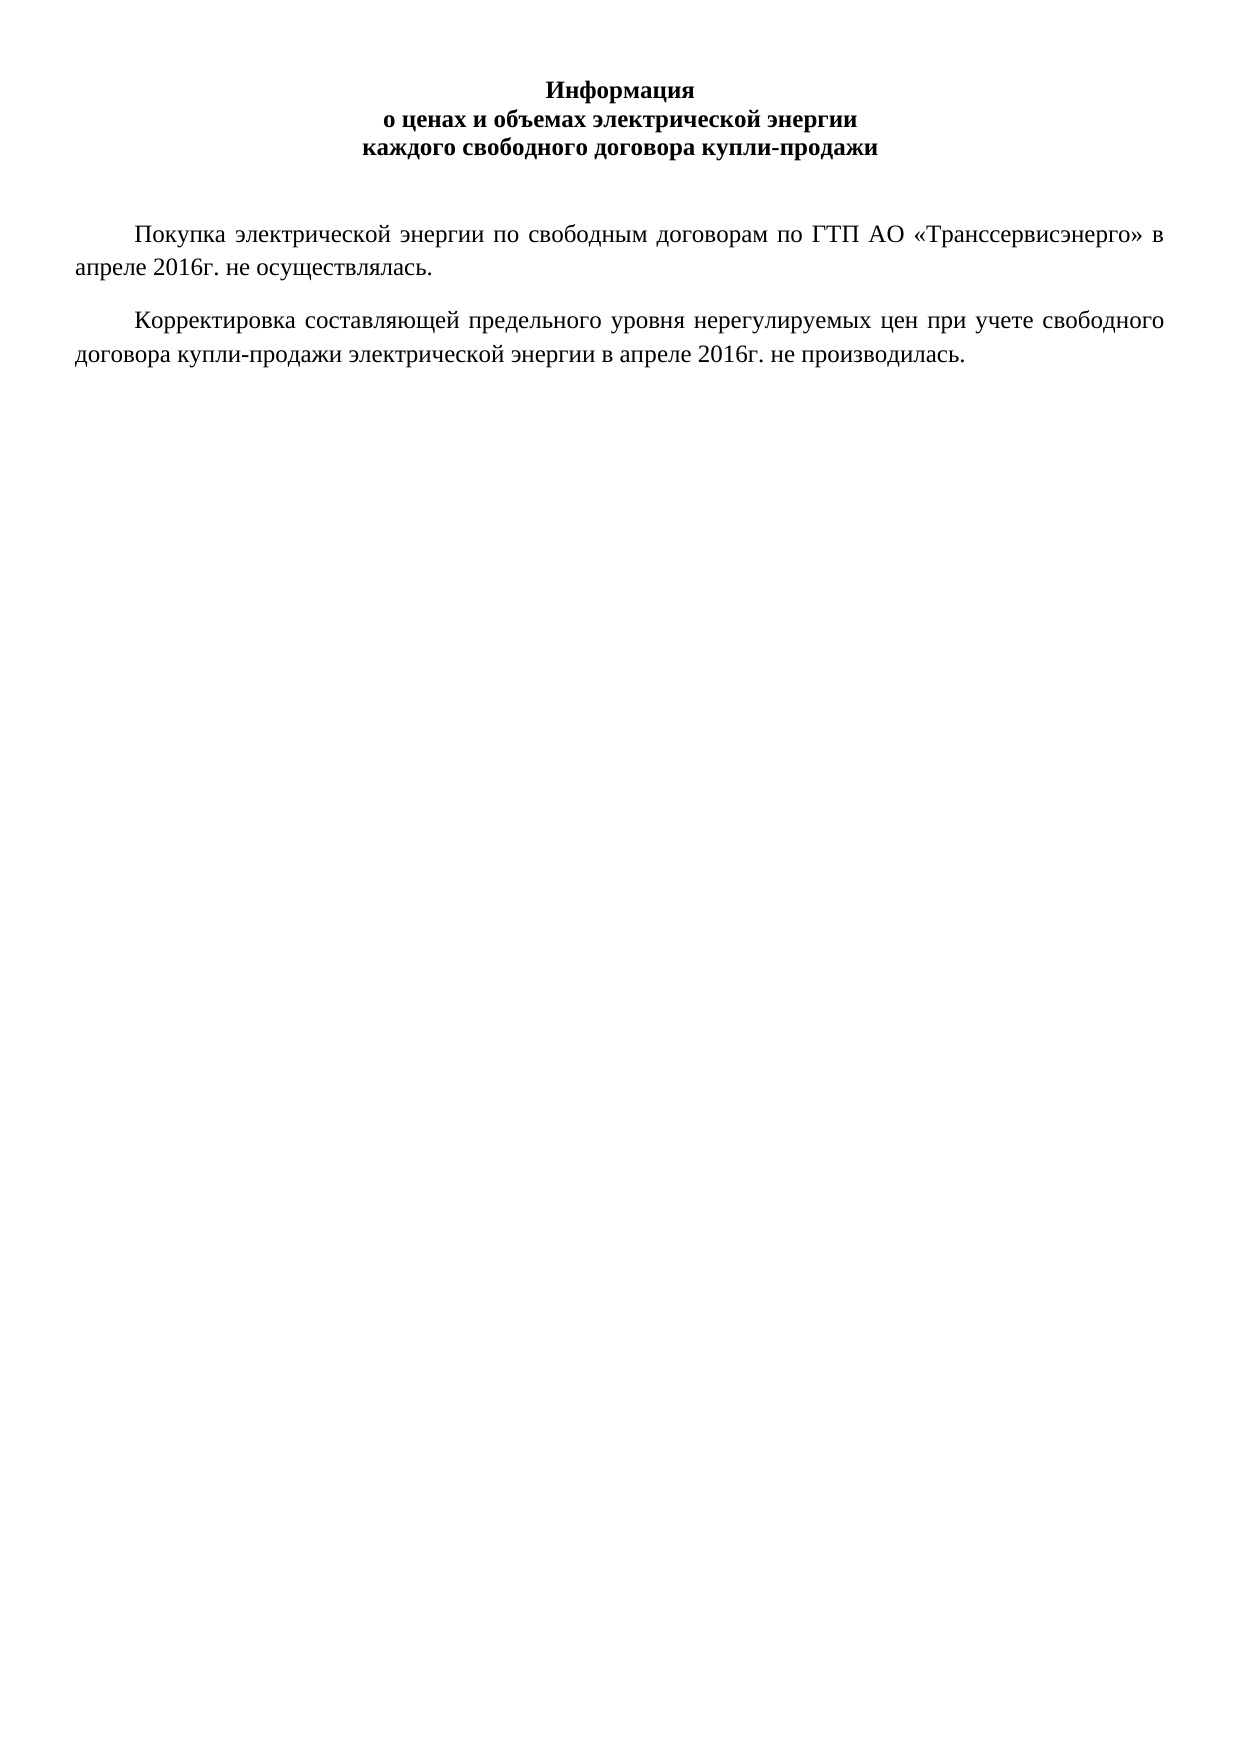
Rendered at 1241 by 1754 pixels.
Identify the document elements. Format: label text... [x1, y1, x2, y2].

text о ценах и объемах электрической энергии [75, 104, 1165, 132]
text каждого свободного договора купли-продажи [75, 132, 1165, 161]
text Информация [75, 75, 1165, 104]
text Корректировка составляющей предельного уровня нерегулируемых цен при учете свободного договора купли-продажи электрической энергии в апреле 2016г. не производилась. [75, 306, 1165, 367]
text Покупка электрической энергии по свободным договорам по ГТП АО «Транссервисэнерго» в апреле 2016г. не осуществлялась. [75, 219, 1165, 281]
